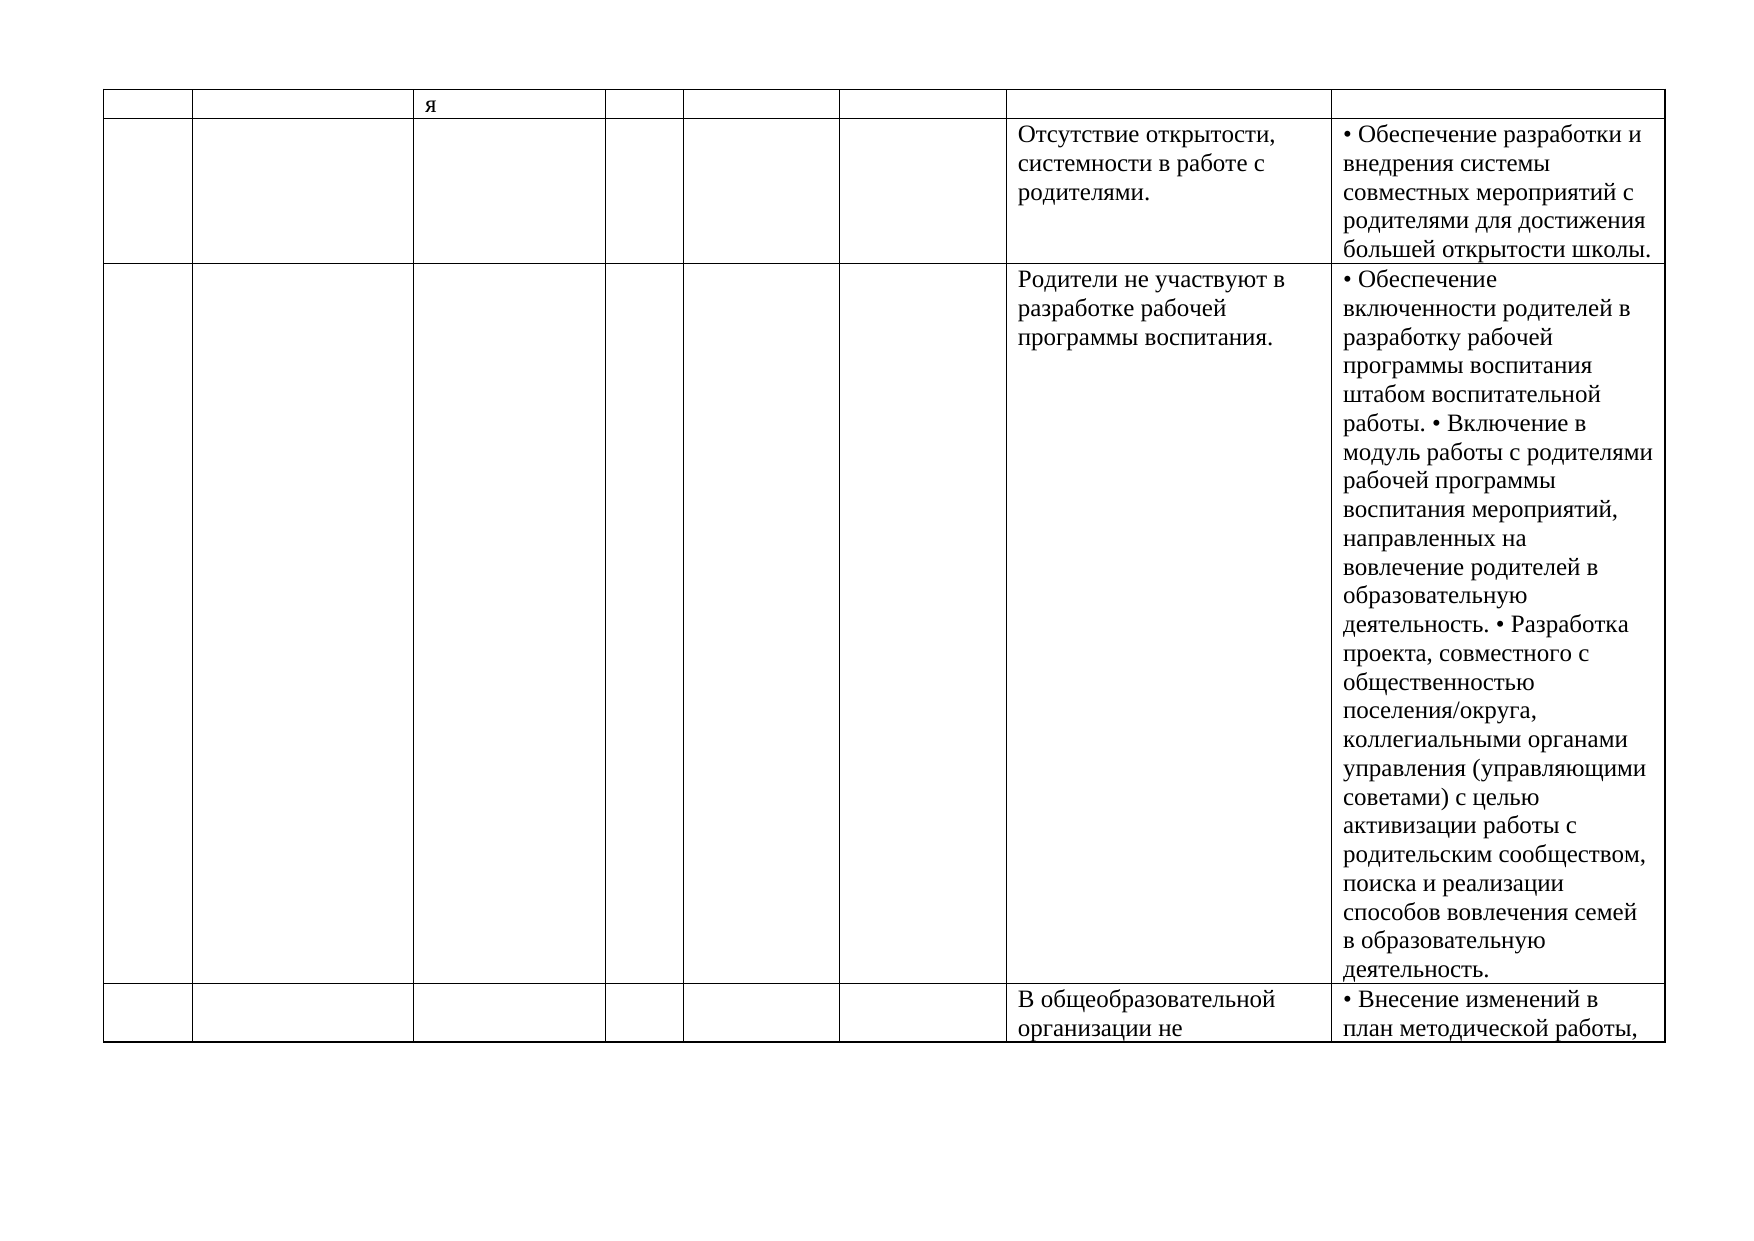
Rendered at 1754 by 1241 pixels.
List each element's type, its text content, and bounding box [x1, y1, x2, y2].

table_cell Родители не участвуют в разработке рабочей программы воспитания. [1007, 264, 1331, 983]
table_cell [193, 984, 413, 1041]
table_cell [414, 119, 605, 263]
table_cell [684, 264, 839, 983]
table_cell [684, 90, 839, 118]
table_cell [414, 264, 605, 983]
table_cell [104, 119, 192, 263]
table_cell [840, 264, 1006, 983]
table_cell • Обеспечение разработки и внедрения системы совместных мероприятий с родителями для достижения большей открытости школы. [1332, 119, 1664, 263]
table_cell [1332, 984, 1664, 1041]
table_cell [193, 119, 413, 263]
table_cell [606, 984, 683, 1041]
table_cell [104, 984, 192, 1041]
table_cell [414, 90, 605, 118]
table_cell Отсутствие открытости, системности в работе с родителями. [1007, 119, 1331, 263]
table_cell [840, 90, 1006, 118]
table_cell [840, 119, 1006, 263]
table_cell 2 [606, 90, 683, 118]
table_cell • Обеспечение включенности родителей в разработку рабочей программы воспитания штабом воспитательной работы. • Включение в модуль работы с родителями рабочей программы воспитания мероприятий, направленных на вовлечение родителей в образовательную деятельность. • Разработка проекта, совместного с общественностью поселения/округа, коллегиальными органами управления (управляющими советами) с целью активизации работы с родительским сообществом, поиска и реализации способов вовлечения семей в образовательную деятельность. [1332, 264, 1664, 983]
table_cell 56 [104, 90, 192, 118]
table_cell [606, 119, 683, 263]
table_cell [1007, 90, 1331, 118]
table_cell [104, 264, 192, 983]
table_cell [193, 264, 413, 983]
table_cell [684, 119, 839, 263]
table_cell [606, 264, 683, 983]
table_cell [1332, 90, 1664, 118]
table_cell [193, 90, 413, 118]
table_cell [414, 984, 605, 1041]
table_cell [1007, 984, 1331, 1041]
table_cell [684, 984, 839, 1041]
table_cell [840, 984, 1006, 1041]
